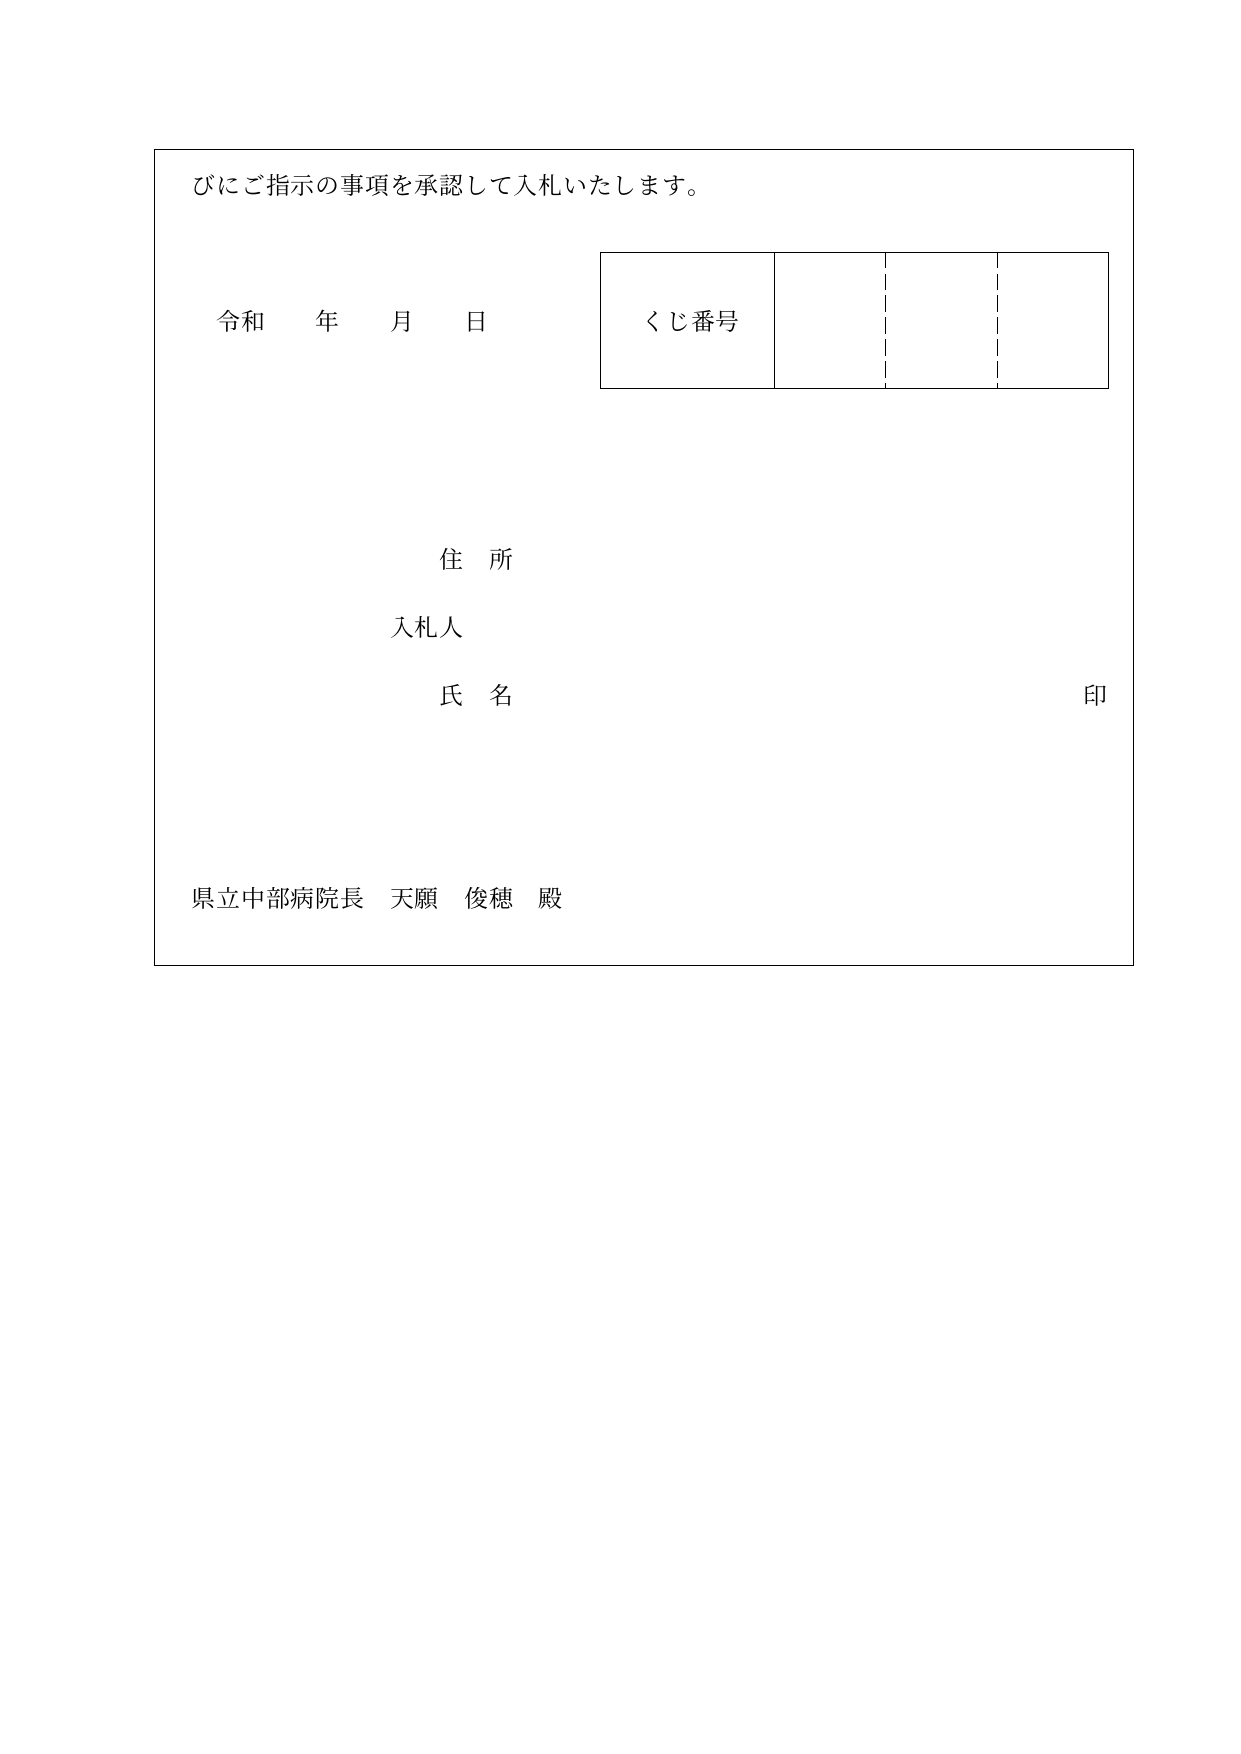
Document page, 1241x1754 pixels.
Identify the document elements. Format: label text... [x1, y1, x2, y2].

table_cell [1109, 252, 1133, 388]
table_cell [997, 253, 1108, 388]
table_cell [775, 253, 886, 388]
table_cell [155, 150, 1133, 252]
table_cell 住 所 入札人 氏 名 印 県立中部病院長 天願 俊穂 殿 [155, 388, 1133, 965]
table_cell くじ番号 [601, 253, 774, 388]
table_cell [886, 253, 997, 388]
table_cell 令和 年 月 日 [155, 252, 600, 388]
